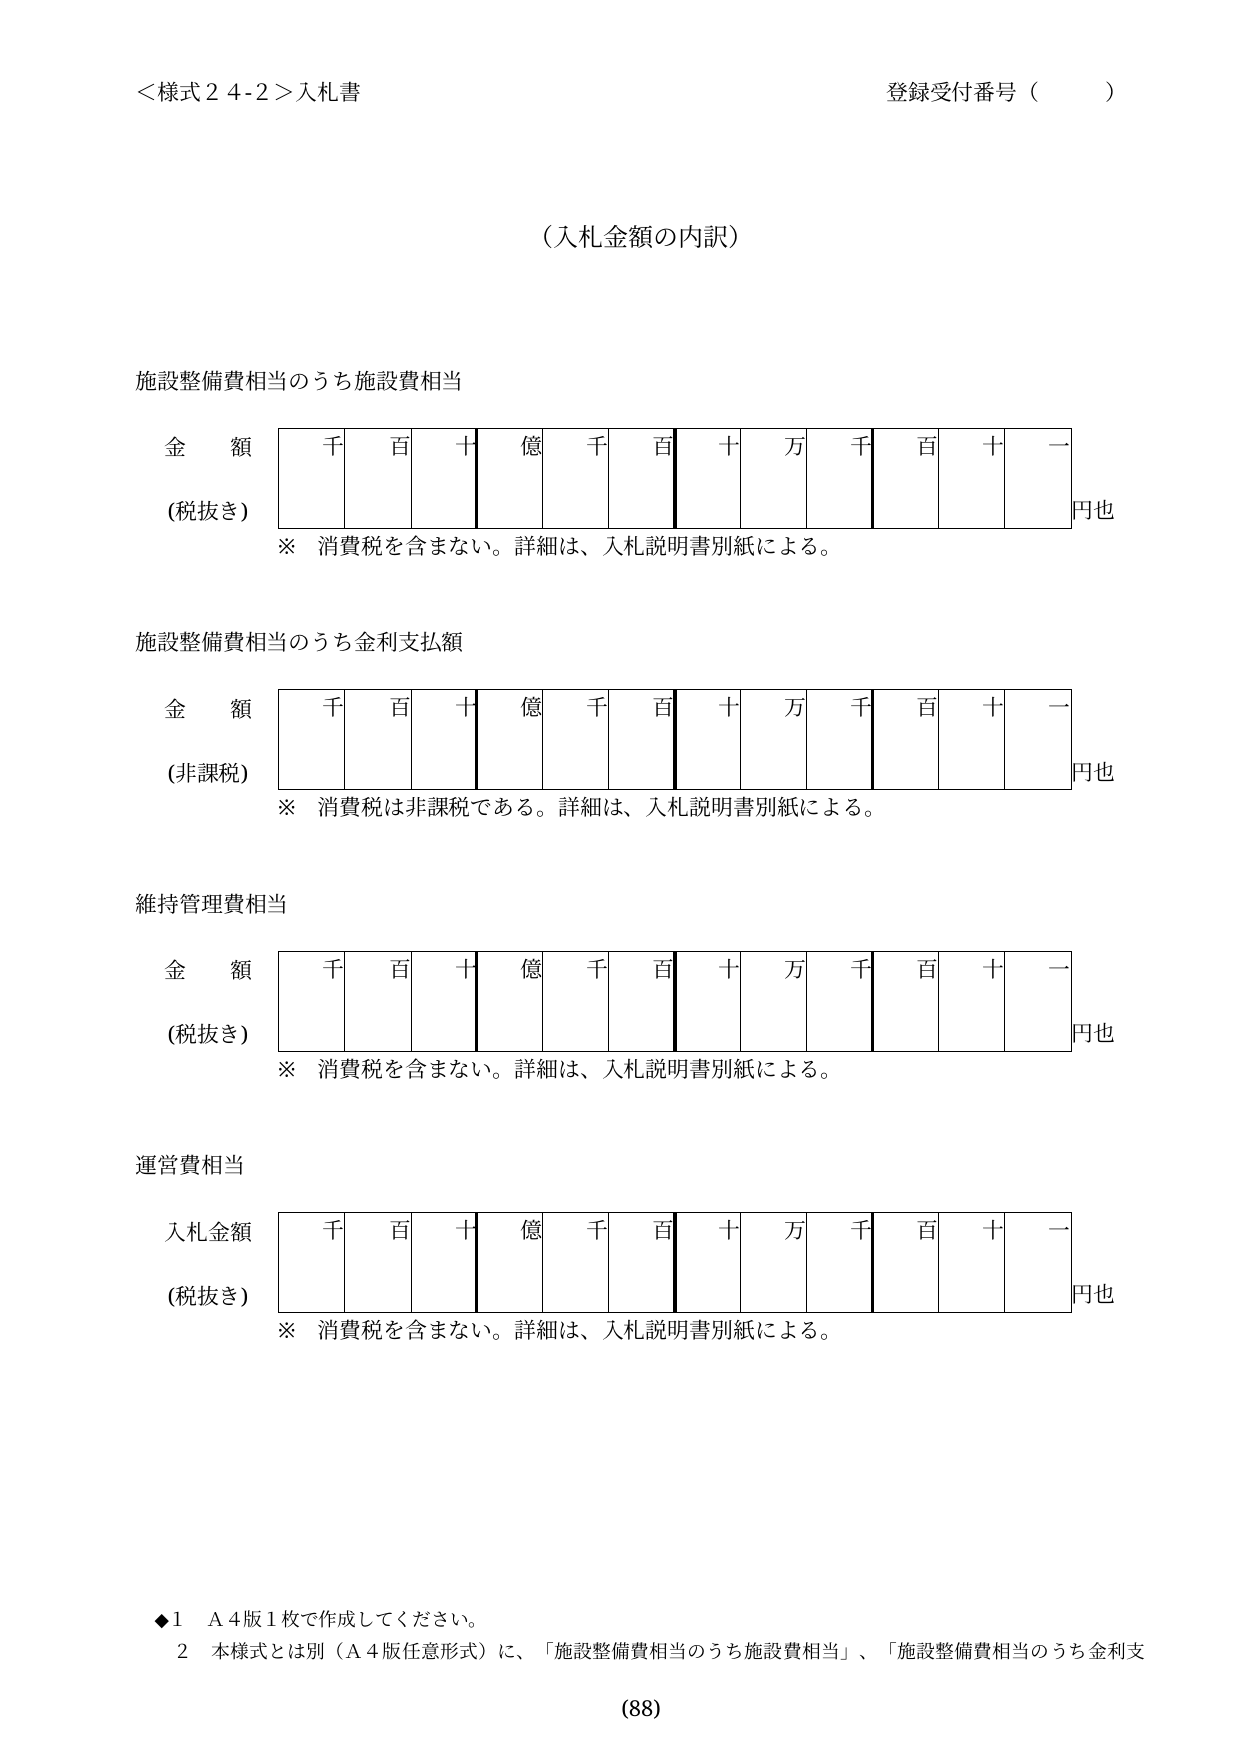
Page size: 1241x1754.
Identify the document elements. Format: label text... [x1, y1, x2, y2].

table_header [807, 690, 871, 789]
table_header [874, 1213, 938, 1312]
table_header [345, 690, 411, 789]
text 施設整備費相当のうち金利支払額 [135, 625, 1146, 657]
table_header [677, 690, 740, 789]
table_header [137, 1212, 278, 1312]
text ※ 消費税を含まない。詳細は、入札説明書別紙による。 [278, 1052, 1146, 1084]
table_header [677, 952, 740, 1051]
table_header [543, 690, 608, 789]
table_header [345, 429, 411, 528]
text ◆１ Ａ４版１枚で作成してください。 [154, 1602, 1146, 1634]
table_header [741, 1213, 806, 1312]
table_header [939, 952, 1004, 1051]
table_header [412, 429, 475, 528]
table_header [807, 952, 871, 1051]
text 施設整備費相当のうち施設費相当 [135, 364, 1146, 396]
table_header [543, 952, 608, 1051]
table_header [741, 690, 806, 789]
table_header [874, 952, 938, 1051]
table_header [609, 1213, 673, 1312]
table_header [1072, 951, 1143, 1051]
text ※ 消費税を含まない。詳細は、入札説明書別紙による。 [278, 1313, 1146, 1345]
text 維持管理費相当 [135, 887, 1146, 919]
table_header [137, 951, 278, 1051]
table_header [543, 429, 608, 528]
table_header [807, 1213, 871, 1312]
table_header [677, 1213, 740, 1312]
text 運営費相当 [135, 1148, 1146, 1180]
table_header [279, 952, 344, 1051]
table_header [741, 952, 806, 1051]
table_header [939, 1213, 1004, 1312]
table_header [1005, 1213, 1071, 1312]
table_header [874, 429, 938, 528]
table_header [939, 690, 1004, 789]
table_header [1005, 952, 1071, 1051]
text ※ 消費税を含まない。詳細は、入札説明書別紙による。 [278, 529, 1146, 561]
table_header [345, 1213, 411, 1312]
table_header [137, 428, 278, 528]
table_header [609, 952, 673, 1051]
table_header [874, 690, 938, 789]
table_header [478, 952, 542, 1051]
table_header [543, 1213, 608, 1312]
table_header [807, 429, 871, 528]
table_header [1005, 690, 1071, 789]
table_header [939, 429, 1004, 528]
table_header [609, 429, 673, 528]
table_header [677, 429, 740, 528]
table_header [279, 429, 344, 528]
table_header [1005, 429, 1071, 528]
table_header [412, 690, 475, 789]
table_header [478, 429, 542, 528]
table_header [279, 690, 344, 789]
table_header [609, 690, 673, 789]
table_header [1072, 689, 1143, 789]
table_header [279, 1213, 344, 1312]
subtitle ＜様式２４-２＞入札書 登録受付番号（ ） [135, 75, 1146, 107]
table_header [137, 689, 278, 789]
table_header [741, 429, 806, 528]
text ※ 消費税は非課税である。詳細は、入札説明書別紙による。 [278, 790, 1146, 822]
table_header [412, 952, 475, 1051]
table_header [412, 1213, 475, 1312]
text （入札金額の内訳） [135, 203, 1146, 267]
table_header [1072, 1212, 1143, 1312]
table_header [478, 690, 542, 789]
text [173, 1634, 1146, 1666]
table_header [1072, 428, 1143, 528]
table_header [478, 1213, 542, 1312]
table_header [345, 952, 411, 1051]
